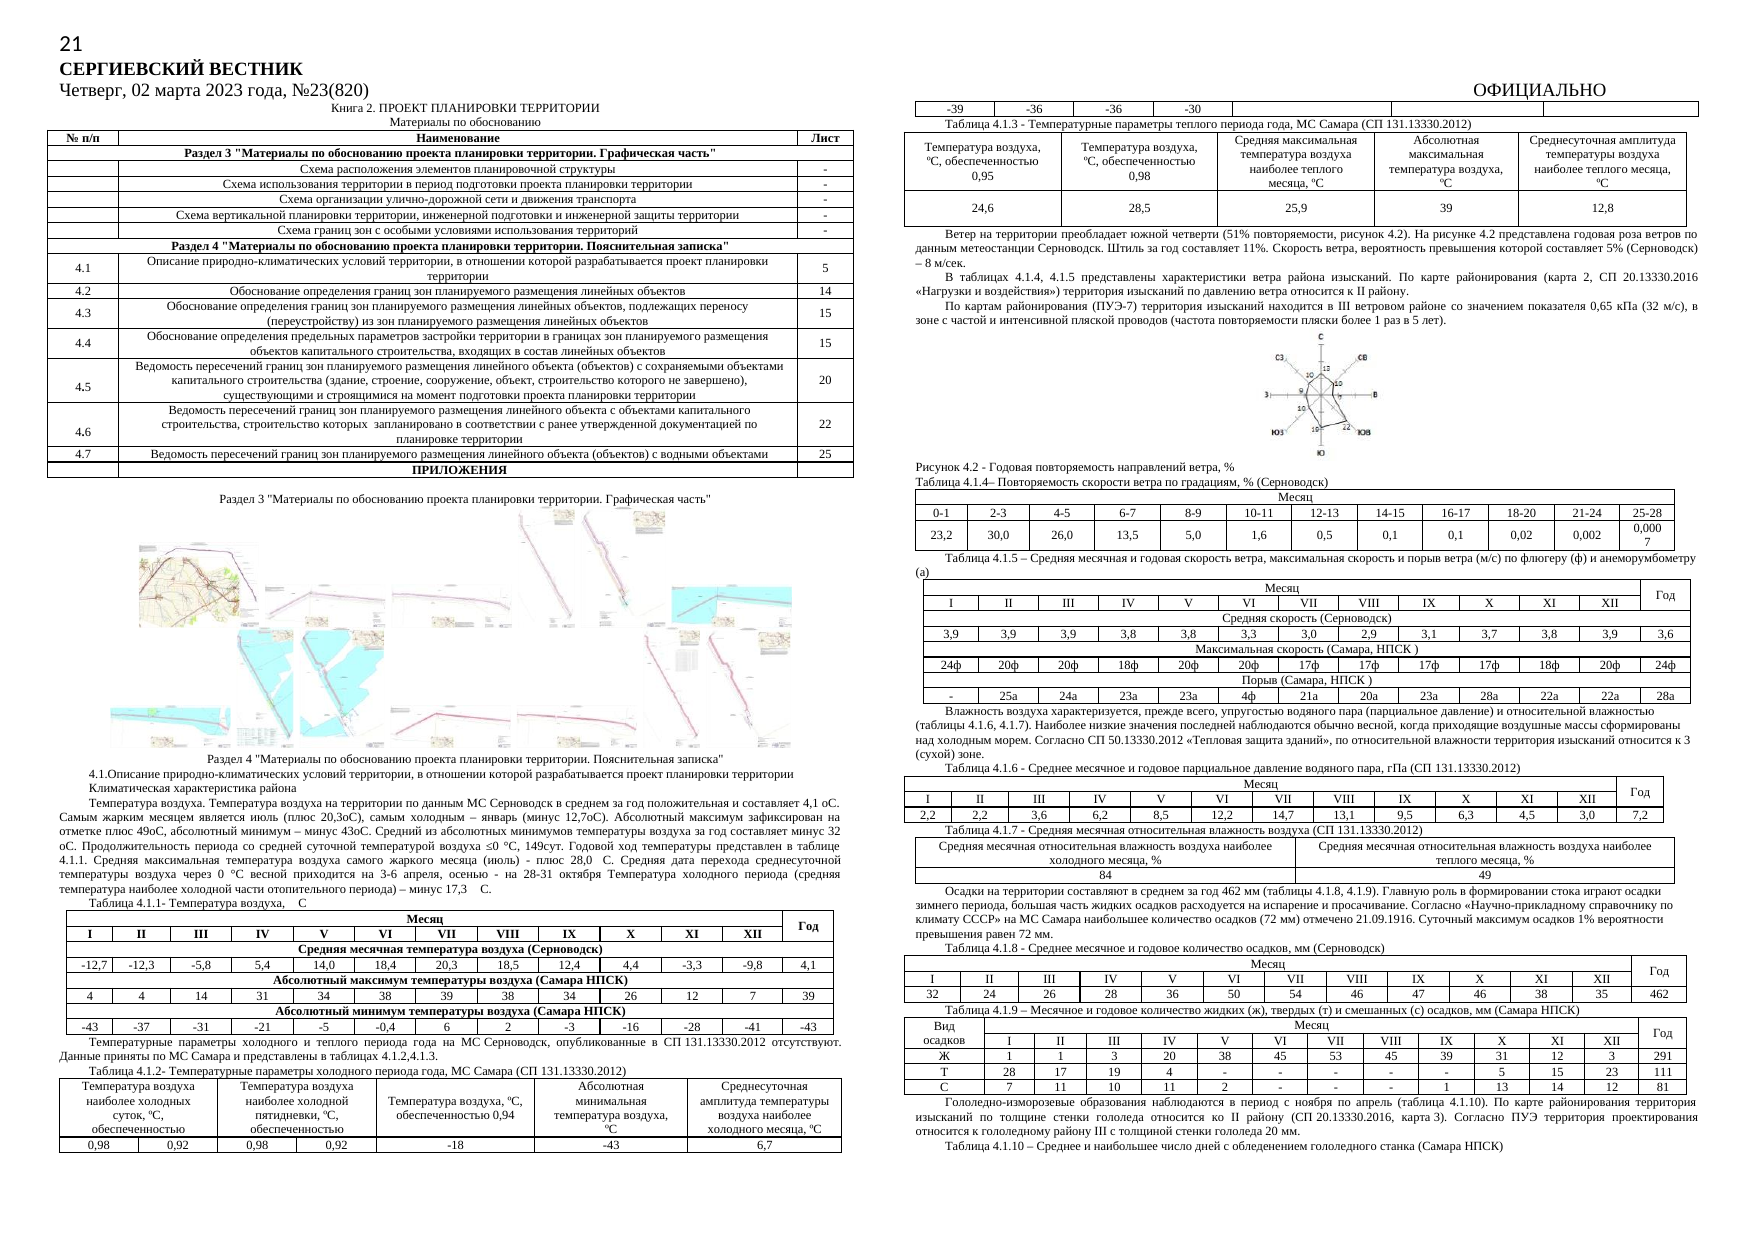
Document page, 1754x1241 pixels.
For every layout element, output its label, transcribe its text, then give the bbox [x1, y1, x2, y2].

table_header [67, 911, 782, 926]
picture [110, 705, 231, 748]
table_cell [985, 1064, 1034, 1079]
text Влажность воздуха характеризуется, прежде всего, упругостью водяного пара (парциальное давление) и относительной влажностью (таблицы 4.1.6, 4.1.7). Наиболее низкие значения последней наблюдаются обычно весной, когда приходящие воздушные массы сформированы над холодным морем. Согласно СП 50.13330.2012 «Тепловая защита зданий», по относительной влажности территория изысканий относится к 3 (сухой) зоне. [915, 704, 1698, 761]
text Таблица 4.1.3 - Температурные параметры теплого периода года, МС Самара (СП 131.13330.2012) [915, 117, 1698, 132]
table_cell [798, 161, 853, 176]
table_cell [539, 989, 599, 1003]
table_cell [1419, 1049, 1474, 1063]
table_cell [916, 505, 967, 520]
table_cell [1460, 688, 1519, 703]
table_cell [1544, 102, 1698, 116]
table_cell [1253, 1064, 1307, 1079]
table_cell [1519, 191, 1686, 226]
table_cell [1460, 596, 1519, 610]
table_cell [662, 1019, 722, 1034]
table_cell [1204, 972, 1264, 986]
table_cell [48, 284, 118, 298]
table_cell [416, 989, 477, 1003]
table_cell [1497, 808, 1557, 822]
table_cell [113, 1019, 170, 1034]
text Температурные параметры холодного и теплого периода года на МС Серноводск, опубликованные в СП 131.13330.2012 отсутствуют. Данные приняты по МС Самара и представлены в таблицах 4.1.2,4.1.3. [59, 1035, 842, 1063]
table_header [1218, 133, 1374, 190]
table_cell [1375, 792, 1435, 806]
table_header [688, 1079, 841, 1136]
text Таблица 4.1.7 - Средняя месячная относительная влажность воздуха (СП 131.13330.2012) [915, 823, 1698, 837]
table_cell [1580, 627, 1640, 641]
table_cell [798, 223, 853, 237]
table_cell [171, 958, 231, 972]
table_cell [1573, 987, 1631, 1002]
text Материалы по обоснованию [59, 115, 842, 129]
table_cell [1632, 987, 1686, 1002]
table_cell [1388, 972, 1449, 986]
text Таблица 4.1.1- Температура воздуха, С [59, 896, 842, 910]
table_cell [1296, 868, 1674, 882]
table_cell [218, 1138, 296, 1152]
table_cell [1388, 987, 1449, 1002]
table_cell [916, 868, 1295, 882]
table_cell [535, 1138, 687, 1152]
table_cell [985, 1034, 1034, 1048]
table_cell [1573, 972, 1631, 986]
text Рисунок 4.2 - Годовая повторяемость направлений ветра, % [915, 460, 1698, 474]
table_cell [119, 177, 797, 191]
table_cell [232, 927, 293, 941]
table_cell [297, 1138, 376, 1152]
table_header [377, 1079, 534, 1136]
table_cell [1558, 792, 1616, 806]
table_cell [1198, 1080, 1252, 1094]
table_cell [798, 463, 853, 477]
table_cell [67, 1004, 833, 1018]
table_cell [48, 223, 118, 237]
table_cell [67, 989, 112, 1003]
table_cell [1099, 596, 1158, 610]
text Осадки на территории составляют в среднем за год 462 мм (таблицы 4.1.8, 4.1.9). Главную роль в формировании стока играют осадки зимнего периода, большая часть жидких осадков расходуется на испарение и просачивание. Согласно «Научно-прикладному справочнику по климату СССР» на МС Самара наибольшее количество осадков (72 мм) отмечено 21.09.1916. Суточный максимум осадков 1% вероятности превышения равен 72 мм. [915, 883, 1698, 941]
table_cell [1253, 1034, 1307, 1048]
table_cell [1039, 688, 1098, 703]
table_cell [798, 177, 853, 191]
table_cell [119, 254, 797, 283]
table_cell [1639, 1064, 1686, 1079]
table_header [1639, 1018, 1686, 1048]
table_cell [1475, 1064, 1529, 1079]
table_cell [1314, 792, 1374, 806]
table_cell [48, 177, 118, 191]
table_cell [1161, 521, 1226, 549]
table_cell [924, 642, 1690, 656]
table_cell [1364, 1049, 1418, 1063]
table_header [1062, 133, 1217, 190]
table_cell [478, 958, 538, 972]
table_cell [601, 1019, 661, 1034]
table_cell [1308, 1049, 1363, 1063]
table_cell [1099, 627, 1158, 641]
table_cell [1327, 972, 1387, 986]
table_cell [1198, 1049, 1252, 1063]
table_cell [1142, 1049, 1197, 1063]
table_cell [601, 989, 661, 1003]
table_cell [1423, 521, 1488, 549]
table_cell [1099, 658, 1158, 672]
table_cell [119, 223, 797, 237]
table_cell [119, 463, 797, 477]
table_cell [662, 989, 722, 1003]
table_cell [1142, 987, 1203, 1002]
text Раздел 4 "Материалы по обоснованию проекта планировки территории. Пояснительная записка" [59, 752, 842, 767]
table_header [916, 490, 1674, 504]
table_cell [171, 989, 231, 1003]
text Таблица 4.1.10 – Среднее и наибольшее число дней с обледенением гололедного станка (Самара НПСК) [915, 1138, 1698, 1153]
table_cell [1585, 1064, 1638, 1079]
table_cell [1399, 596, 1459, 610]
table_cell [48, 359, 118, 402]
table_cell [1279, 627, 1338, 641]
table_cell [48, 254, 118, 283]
text Таблица 4.1.2- Температурные параметры холодного периода года, МС Самара (СП 131.13330.2012) [59, 1063, 842, 1078]
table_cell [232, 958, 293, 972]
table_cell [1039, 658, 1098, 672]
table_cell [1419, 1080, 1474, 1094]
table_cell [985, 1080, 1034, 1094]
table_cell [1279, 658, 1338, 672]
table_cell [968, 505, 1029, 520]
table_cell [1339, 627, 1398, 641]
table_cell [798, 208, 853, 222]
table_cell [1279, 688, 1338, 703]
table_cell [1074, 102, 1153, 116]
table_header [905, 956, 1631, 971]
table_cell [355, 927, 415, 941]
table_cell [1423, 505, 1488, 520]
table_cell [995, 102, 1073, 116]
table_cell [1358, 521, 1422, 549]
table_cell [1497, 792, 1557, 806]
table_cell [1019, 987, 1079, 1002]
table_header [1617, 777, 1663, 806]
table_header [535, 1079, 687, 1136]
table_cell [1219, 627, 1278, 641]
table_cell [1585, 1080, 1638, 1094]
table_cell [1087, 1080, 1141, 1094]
text Ветер на территории преобладает южной четверти (51% повторяемости, рисунок 4.2). На рисунке 4.2 представлена годовая роза ветров по данным метеостанции Серноводск. Штиль за год составляет 11%. Скорость ветра, вероятность превышения которой составляет 5% (Серноводск) – 8 м/сек. [915, 227, 1698, 270]
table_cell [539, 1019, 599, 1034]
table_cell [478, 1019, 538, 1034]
text Таблица 4.1.5 – Средняя месячная и годовая скорость ветра, максимальная скорость и порыв ветра (м/с) по флюгеру (ф) и анеморумбометру (а) [915, 551, 1698, 579]
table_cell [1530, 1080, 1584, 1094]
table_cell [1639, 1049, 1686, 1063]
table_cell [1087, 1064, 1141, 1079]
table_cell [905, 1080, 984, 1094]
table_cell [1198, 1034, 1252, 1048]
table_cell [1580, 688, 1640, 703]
picture [516, 705, 638, 748]
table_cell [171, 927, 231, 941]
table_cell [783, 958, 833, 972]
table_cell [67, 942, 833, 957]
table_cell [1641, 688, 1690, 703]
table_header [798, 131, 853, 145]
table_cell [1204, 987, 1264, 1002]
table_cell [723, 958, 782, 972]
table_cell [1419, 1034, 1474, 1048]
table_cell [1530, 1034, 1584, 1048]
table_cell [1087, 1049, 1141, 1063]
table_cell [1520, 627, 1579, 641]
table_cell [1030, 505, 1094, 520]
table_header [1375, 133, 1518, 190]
picture [391, 584, 512, 628]
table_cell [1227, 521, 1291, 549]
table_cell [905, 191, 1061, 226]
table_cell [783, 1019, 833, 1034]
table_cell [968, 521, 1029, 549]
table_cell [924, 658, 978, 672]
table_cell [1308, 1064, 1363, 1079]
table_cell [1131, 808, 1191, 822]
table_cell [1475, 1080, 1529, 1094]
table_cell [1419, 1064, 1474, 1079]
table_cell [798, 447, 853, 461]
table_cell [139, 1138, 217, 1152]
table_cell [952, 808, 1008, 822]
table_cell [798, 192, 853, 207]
text Температура воздуха. Температура воздуха на территории по данным МС Серноводск в среднем за год положительная и составляет 4,1 оС. Самым жарким месяцем является июль (плюс 20,3оС), самым холодным – январь (минус 12,7оС). Абсолютный максимум зафиксирован на отметке плюс 49оС, абсолютный минимум – минус 43оС. Средний из абсолютных минимумов температуры воздуха за год составляет минус 32 оС. Продолжительность периода со средней суточной температурой воздуха ≤0 °С, 149сут. Годовой ход температуры представлен в таблице 4.1.1. Средняя максимальная температура воздуха самого жаркого месяца (июль) - плюс 28,0С. Средняя дата перехода среднесуточной температуры воздуха через 0 °С весной приходится на 3-6 апреля, осенью - на 28-31 октября Температура холодного периода (средняя температура наиболее холодной части отопительного периода) – минус 17,3 С. [59, 795, 842, 896]
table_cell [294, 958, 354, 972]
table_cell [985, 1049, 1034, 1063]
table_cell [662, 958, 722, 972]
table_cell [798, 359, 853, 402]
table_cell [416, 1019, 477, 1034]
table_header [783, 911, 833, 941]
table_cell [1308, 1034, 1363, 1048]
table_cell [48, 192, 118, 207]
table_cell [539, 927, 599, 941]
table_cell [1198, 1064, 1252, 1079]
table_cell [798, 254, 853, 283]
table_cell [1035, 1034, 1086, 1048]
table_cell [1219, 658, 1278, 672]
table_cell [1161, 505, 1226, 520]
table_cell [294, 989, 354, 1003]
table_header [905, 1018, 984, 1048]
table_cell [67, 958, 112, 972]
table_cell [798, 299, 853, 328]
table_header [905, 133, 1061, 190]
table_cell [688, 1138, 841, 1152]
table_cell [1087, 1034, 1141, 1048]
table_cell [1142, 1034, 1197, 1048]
text В таблицах 4.1.4, 4.1.5 представлены характеристики ветра района изысканий. По карте районирования (карта 2, СП 20.13330.2016 «Нагрузки и воздействия») территория изысканий по давлению ветра относится к II району. [915, 270, 1698, 298]
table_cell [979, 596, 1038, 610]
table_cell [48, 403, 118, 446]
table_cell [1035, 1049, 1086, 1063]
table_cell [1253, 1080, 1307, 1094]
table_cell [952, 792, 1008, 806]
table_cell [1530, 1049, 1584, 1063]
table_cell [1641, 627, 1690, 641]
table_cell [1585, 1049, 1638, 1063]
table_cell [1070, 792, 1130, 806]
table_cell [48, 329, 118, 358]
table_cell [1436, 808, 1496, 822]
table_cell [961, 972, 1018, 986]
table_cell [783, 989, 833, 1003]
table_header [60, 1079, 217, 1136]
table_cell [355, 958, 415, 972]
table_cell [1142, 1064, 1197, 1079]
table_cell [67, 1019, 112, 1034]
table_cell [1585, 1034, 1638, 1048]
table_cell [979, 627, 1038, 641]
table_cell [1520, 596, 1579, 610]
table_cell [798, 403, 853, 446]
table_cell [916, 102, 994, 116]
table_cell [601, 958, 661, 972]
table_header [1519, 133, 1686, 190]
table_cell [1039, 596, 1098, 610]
picture [580, 506, 792, 748]
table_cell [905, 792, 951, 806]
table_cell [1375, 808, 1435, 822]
text Таблица 4.1.9 – Месячное и годовое количество жидких (ж), твердых (т) и смешанных (с) осадков, мм (Самара НПСК) [915, 1003, 1698, 1017]
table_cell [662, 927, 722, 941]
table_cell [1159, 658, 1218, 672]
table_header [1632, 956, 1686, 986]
text 4.1.Описание природно-климатических условий территории, в отношении которой разрабатывается проект планировки территории [59, 767, 842, 781]
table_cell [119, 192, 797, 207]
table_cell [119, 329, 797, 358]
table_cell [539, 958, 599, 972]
text По картам районирования (ПУЭ-7) территория изысканий находится в III ветровом районе со значением показателя 0,65 кПа (32 м/с), в зоне с частой и интенсивной пляской проводов (частота повторяемости пляски более 1 раз в 5 лет). [915, 298, 1698, 327]
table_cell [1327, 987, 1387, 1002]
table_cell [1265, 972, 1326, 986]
picture [138, 542, 386, 748]
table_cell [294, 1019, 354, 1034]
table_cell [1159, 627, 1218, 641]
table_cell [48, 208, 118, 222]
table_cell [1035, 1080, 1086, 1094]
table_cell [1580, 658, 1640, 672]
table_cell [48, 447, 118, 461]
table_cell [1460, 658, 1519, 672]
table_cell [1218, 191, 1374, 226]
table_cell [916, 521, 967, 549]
picture [517, 506, 575, 628]
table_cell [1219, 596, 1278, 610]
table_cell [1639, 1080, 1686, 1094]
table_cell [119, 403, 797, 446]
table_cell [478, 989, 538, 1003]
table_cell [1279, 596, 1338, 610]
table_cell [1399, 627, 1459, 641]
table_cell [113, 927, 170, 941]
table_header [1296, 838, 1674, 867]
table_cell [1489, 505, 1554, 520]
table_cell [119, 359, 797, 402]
text Таблица 4.1.4– Повторяемость скорости ветра по градациям, % (Серноводск) [915, 474, 1698, 489]
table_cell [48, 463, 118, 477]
text Гололедно-изморозевые образования наблюдаются в период с ноября по апрель (таблица 4.1.10). По карте районирования территория изысканий по толщине стенки гололеда относится ко II району (СП 20.13330.2016, карта 3). Согласно ПУЭ территория проектирования относится к гололедному району III c толщиной стенки гололеда 20 мм. [915, 1095, 1698, 1138]
text Климатическая характеристика района [59, 781, 842, 795]
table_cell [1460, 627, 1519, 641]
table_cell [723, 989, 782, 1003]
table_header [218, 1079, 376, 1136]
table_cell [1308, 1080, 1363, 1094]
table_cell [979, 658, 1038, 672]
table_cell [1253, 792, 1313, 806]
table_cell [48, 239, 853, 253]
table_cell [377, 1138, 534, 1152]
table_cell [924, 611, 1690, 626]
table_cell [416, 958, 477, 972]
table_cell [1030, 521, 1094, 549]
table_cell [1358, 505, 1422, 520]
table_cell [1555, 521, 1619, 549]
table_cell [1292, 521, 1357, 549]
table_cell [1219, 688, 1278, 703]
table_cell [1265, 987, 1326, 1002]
text Книга 2. ПРОЕКТ ПЛАНИРОВКИ ТЕРРИТОРИИ [59, 101, 842, 115]
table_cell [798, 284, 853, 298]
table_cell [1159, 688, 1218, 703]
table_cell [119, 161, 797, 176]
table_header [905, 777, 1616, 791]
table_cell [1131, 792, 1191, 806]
picture [1256, 327, 1387, 461]
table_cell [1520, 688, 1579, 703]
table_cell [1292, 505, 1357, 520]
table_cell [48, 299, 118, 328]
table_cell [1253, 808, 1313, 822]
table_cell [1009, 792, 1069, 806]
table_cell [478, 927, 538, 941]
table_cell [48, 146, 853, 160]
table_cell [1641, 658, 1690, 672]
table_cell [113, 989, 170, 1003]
text Таблица 4.1.8 - Среднее месячное и годовое количество осадков, мм (Серноводск) [915, 941, 1698, 955]
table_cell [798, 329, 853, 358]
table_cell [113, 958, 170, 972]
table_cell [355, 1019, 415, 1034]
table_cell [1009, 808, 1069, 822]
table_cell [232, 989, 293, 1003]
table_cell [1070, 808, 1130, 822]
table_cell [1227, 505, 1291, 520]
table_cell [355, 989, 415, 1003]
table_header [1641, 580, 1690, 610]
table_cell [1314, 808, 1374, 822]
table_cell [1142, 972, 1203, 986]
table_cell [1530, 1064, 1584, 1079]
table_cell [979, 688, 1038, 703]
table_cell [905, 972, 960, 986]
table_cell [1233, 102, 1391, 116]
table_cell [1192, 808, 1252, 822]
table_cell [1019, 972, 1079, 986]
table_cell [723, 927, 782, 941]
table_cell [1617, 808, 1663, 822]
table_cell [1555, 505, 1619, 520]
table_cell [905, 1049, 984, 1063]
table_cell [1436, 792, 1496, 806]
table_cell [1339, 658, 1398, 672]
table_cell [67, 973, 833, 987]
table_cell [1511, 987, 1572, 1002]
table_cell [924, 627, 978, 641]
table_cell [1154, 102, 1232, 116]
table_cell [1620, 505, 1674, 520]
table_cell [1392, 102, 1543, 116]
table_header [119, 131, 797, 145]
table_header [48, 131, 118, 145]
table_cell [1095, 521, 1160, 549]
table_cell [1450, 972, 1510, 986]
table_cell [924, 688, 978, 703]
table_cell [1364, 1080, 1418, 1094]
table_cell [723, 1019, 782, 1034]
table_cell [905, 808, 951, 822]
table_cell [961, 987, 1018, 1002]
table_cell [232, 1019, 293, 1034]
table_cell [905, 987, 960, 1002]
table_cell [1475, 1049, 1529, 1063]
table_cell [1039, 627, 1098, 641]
picture [390, 705, 511, 748]
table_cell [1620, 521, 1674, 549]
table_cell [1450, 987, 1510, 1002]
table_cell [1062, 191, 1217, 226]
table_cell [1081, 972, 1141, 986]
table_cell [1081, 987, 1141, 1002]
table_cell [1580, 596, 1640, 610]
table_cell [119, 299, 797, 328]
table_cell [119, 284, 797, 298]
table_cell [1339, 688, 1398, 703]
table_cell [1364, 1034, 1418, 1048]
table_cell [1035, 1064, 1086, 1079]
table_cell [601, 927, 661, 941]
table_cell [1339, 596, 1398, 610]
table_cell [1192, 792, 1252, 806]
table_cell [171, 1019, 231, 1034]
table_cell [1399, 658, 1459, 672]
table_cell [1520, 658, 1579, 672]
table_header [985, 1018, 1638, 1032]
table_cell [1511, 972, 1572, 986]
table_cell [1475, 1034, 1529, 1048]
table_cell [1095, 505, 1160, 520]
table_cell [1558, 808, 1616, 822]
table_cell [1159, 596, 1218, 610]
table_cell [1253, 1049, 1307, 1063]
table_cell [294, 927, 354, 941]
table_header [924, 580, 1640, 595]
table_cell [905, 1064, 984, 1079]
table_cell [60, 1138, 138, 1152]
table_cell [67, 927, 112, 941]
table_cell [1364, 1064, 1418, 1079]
text Раздел 3 "Материалы по обоснованию проекта планировки территории. Графическая часть" [59, 492, 842, 507]
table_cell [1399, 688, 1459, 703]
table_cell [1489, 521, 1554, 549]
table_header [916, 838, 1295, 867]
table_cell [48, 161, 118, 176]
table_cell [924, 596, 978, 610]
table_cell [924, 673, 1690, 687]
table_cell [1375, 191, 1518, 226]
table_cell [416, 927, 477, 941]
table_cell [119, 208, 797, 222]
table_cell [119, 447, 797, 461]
text Таблица 4.1.6 - Среднее месячное и годовое парциальное давление водяного пара, гПа (СП 131.13330.2012) [915, 761, 1698, 776]
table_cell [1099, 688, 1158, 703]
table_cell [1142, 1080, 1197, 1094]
